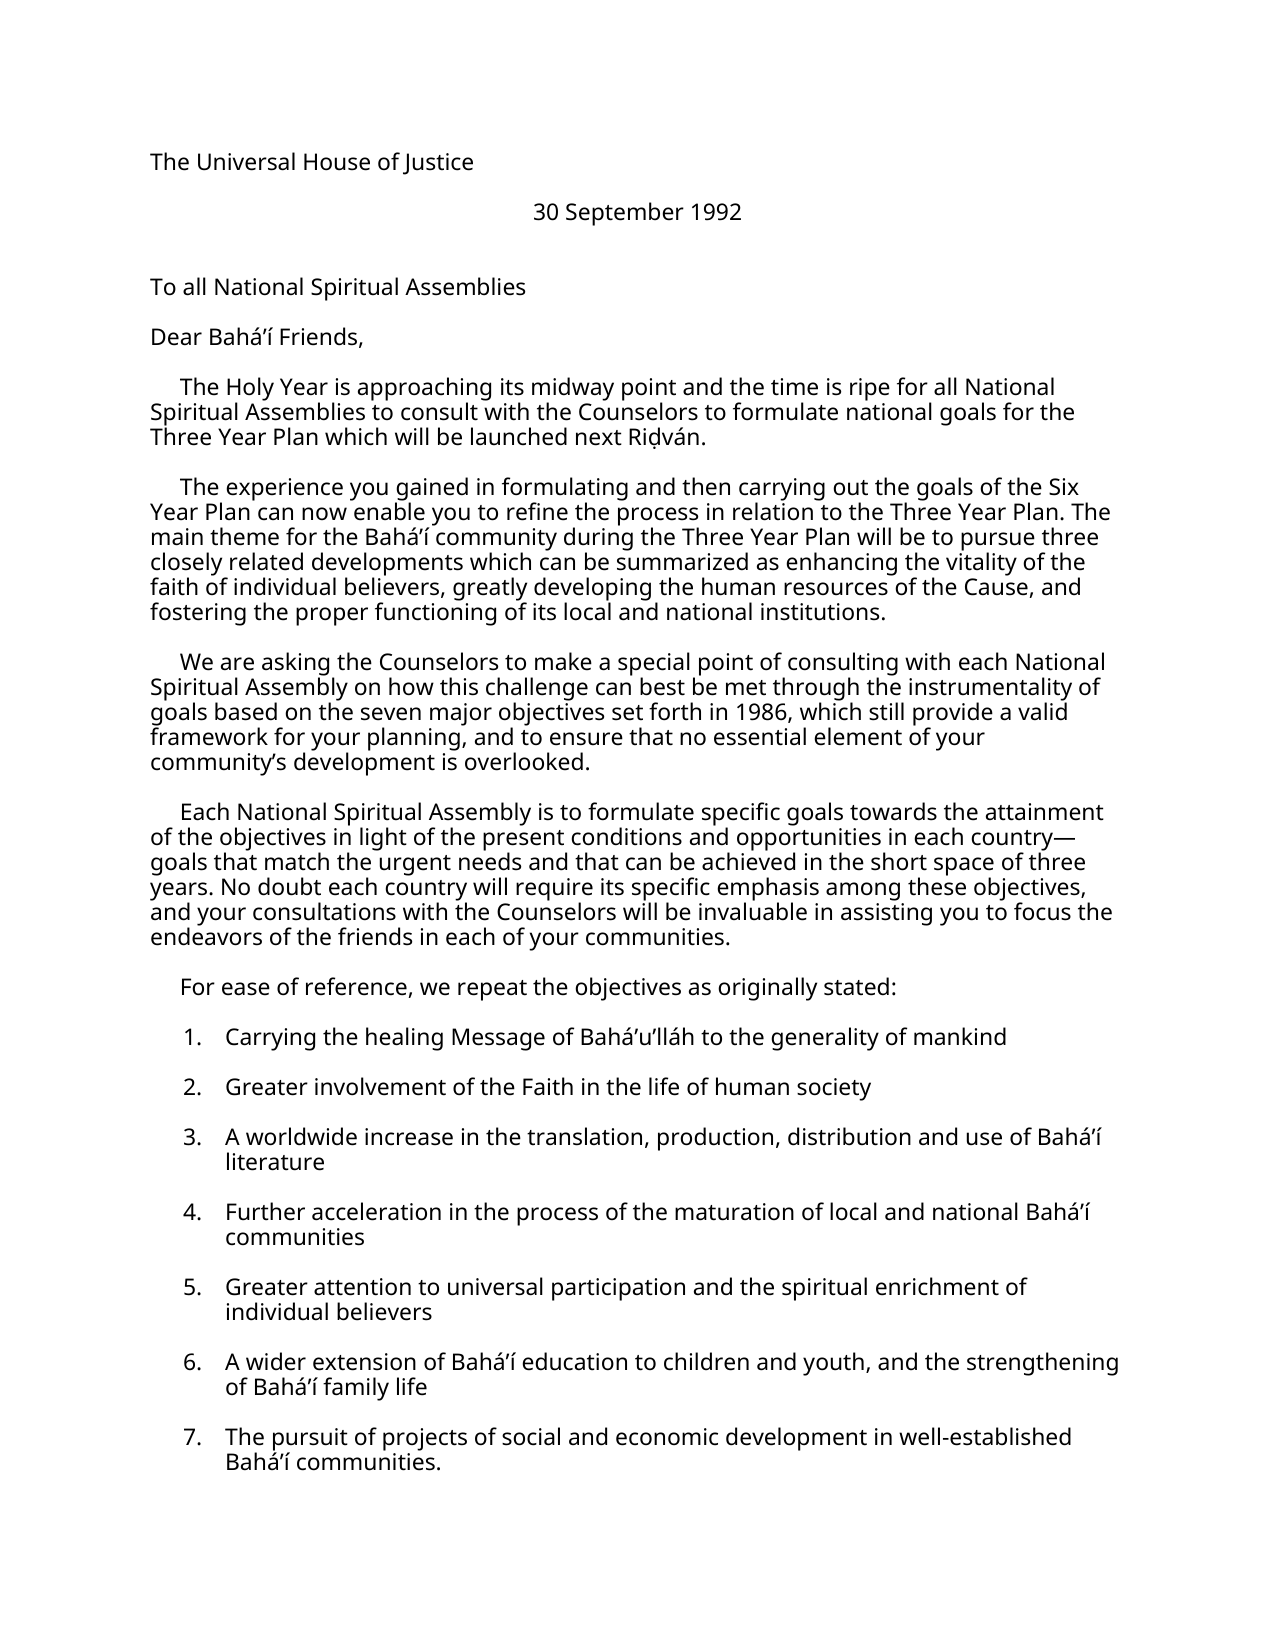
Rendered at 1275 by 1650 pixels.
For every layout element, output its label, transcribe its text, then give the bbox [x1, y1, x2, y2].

list A worldwide increase in the translation, production, distribution and use of Bahá’í literature [202, 1125, 1125, 1175]
text We are asking the Counselors to make a special point of consulting with each National Spiritual Assembly on how this challenge can best be met through the instrumentality of goals based on the seven major objectives set forth in 1986, which still provide a valid framework for your planning, and to ensure that no essential element of your community’s development is overlooked. [150, 650, 1125, 775]
list Greater attention to universal participation and the spiritual enrichment of individual believers [202, 1275, 1125, 1325]
text For ease of reference, we repeat the objectives as originally stated: [150, 975, 1125, 1000]
text The Holy Year is approaching its midway point and the time is ripe for all National Spiritual Assemblies to consult with the Counselors to formulate national goals for the Three Year Plan which will be launched next Riḍván. [150, 375, 1125, 450]
text To all National Spiritual Assemblies [150, 275, 1125, 300]
list A wider extension of Bahá’í education to children and youth, and the strengthening of Bahá’í family life [202, 1350, 1125, 1400]
list The pursuit of projects of social and economic development in well-established Bahá’í communities. [202, 1425, 1125, 1475]
text Dear Bahá’í Friends, [150, 325, 1125, 350]
list Greater involvement of the Faith in the life of human society [202, 1075, 1125, 1100]
list Carrying the healing Message of Bahá’u’lláh to the generality of mankind [202, 1025, 1125, 1050]
text The experience you gained in formulating and then carrying out the goals of the Six Year Plan can now enable you to refine the process in relation to the Three Year Plan. The main theme for the Bahá’í community during the Three Year Plan will be to pursue three closely related developments which can be summarized as enhancing the vitality of the faith of individual believers, greatly developing the human resources of the Cause, and fostering the proper functioning of its local and national institutions. [150, 475, 1125, 625]
list Further acceleration in the process of the maturation of local and national Bahá’í communities [202, 1200, 1125, 1250]
text 30 September 1992 [150, 200, 1125, 225]
text Each National Spiritual Assembly is to formulate specific goals towards the attainment of the objectives in light of the present conditions and opportunities in each country—goals that match the urgent needs and that can be achieved in the short space of three years. No doubt each country will require its specific emphasis among these objectives, and your consultations with the Counselors will be invaluable in assisting you to focus the endeavors of the friends in each of your communities. [150, 800, 1125, 950]
